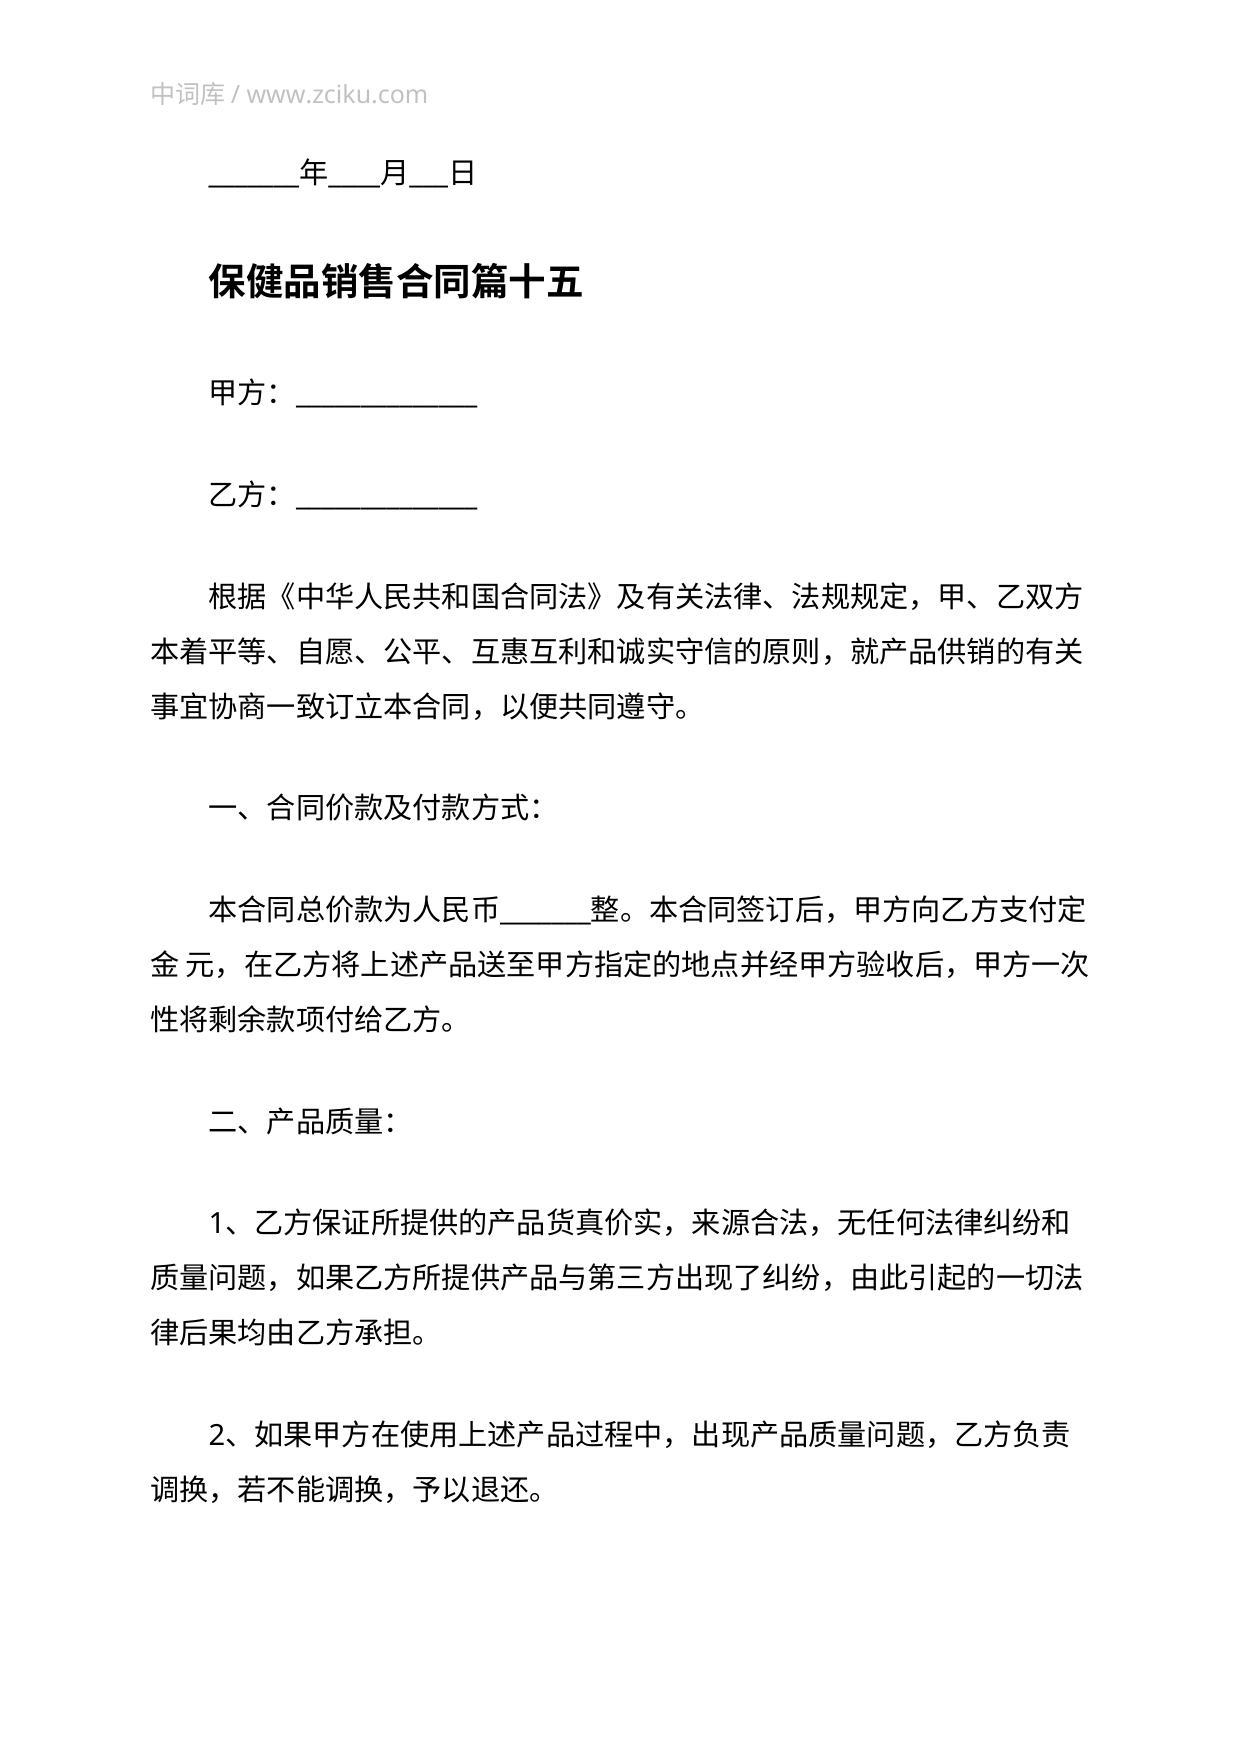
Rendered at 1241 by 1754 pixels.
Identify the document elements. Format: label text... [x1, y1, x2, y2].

text _______年____月___日 [150, 150, 1090, 192]
text 保健品销售合同篇十五 [150, 252, 1090, 306]
text 1、乙方保证所提供的产品货真价实，来源合法，无任何法律纠纷和质量问题，如果乙方所提供产品与第三方出现了纠纷，由此引起的一切法律后果均由乙方承担。 [150, 1200, 1090, 1352]
text 二、产品质量： [150, 1098, 1090, 1141]
text 甲方：______________ [150, 369, 1090, 412]
text 2、如果甲方在使用上述产品过程中，出现产品质量问题，乙方负责调换，若不能调换，予以退还。 [150, 1412, 1090, 1509]
text 根据《中华人民共和国合同法》及有关法律、法规规定，甲、乙双方本着平等、自愿、公平、互惠互利和诚实守信的原则，就产品供销的有关事宜协商一致订立本合同，以便共同遵守。 [150, 573, 1090, 725]
text 一、合同价款及付款方式： [150, 785, 1090, 827]
text 乙方：______________ [150, 471, 1090, 514]
text 本合同总价款为人民币_______整。本合同签订后，甲方向乙方支付定金 元，在乙方将上述产品送至甲方指定的地点并经甲方验收后，甲方一次性将剩余款项付给乙方。 [150, 887, 1090, 1039]
